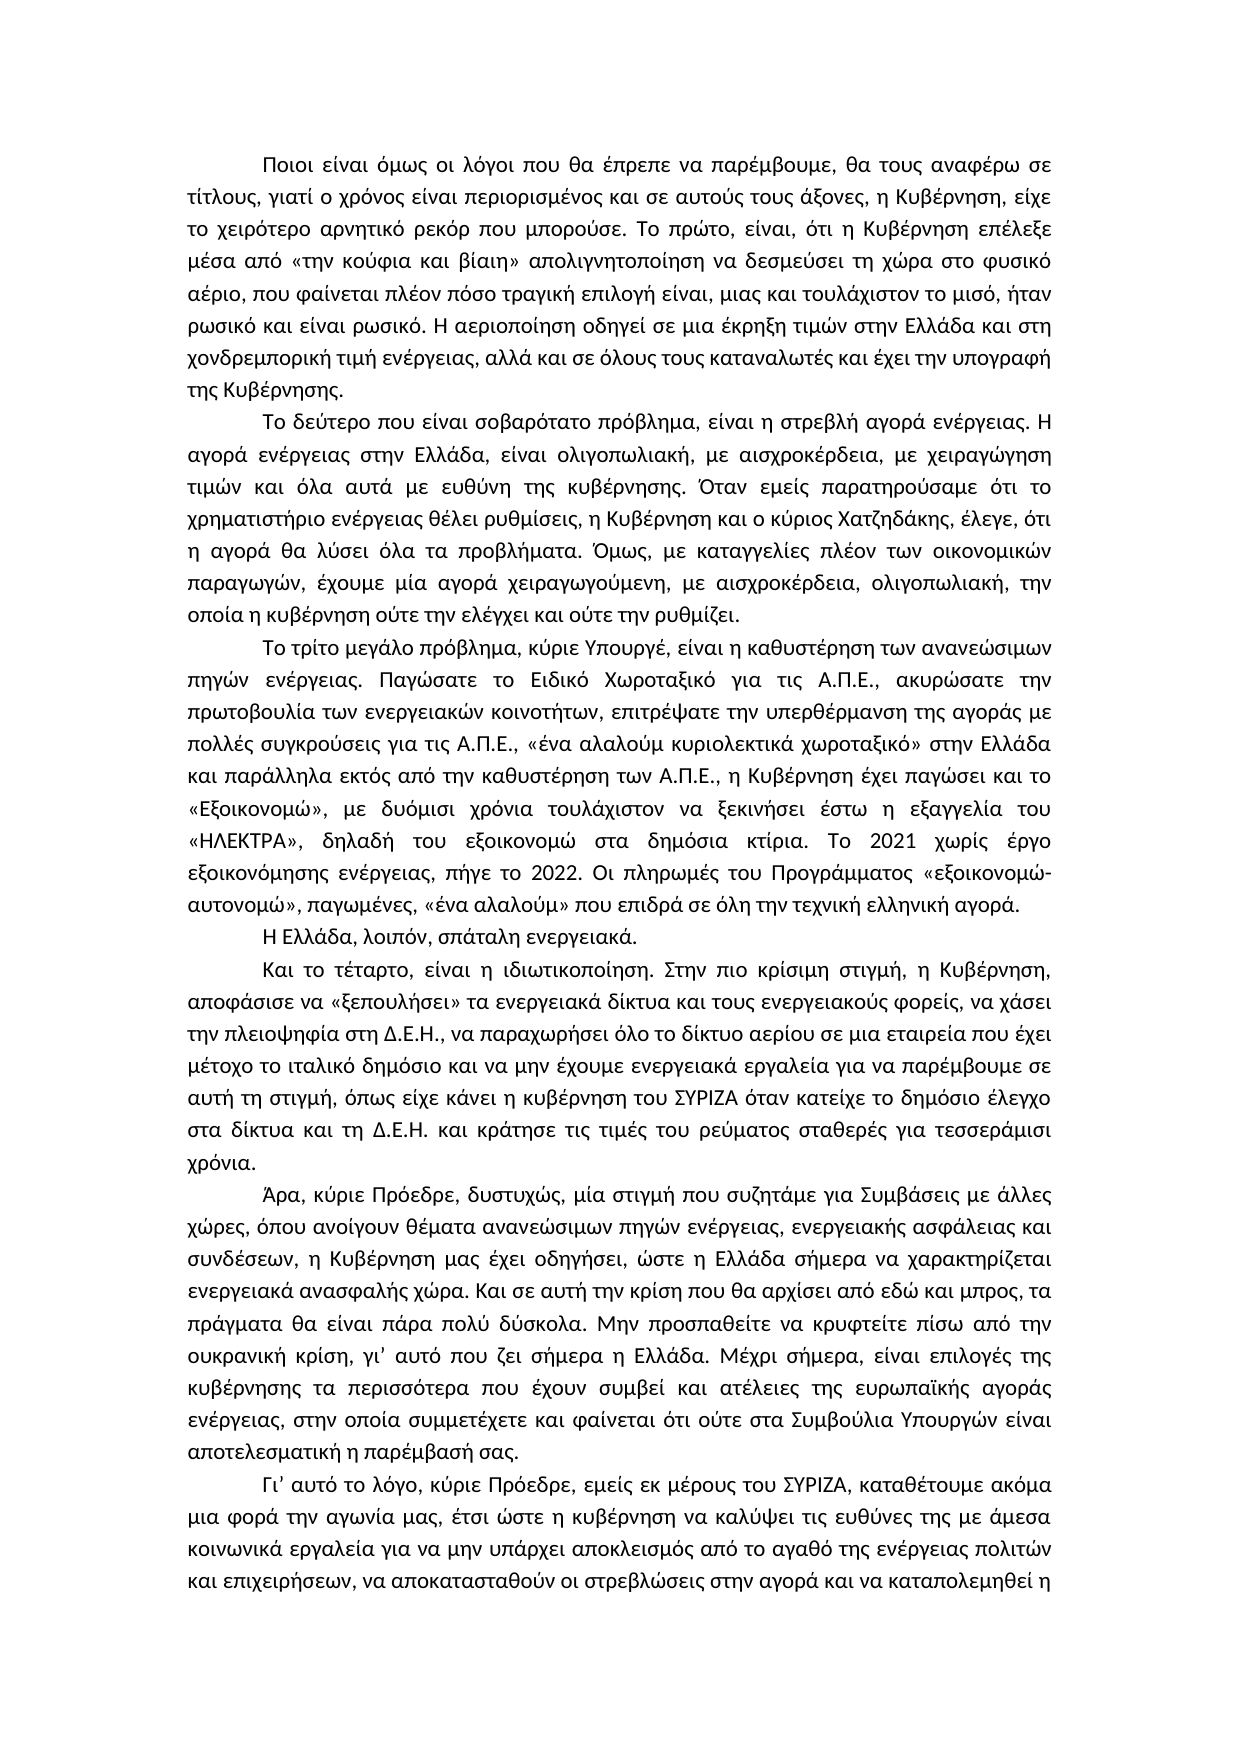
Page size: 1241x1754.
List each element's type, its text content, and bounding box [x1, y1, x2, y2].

text Το δεύτερο που είναι σοβαρότατο πρόβλημα, είναι η στρεβλή αγορά ενέργειας. Η αγορά ενέργειας στην Ελλάδα, είναι ολιγοπωλιακή, με αισχροκέρδεια, με χειραγώγηση τιμών και όλα αυτά με ευθύνη της κυβέρνησης. Όταν εμείς παρατηρούσαμε ότι το χρηματιστήριο ενέργειας θέλει ρυθμίσεις, η Κυβέρνηση και ο κύριος Χατζηδάκης, έλεγε, ότι η αγορά θα λύσει όλα τα προβλήματα. Όμως, με καταγγελίες πλέον των οικονομικών παραγωγών, έχουμε μία αγορά χειραγωγούμενη, με αισχροκέρδεια, ολιγοπωλιακή, την οποία η κυβέρνηση ούτε την ελέγχει και ούτε την ρυθμίζει. [187, 407, 1053, 629]
text Το τρίτο μεγάλο πρόβλημα, κύριε Υπουργέ, είναι η καθυστέρηση των ανανεώσιμων πηγών ενέργειας. Παγώσατε το Ειδικό Χωροταξικό για τις Α.Π.Ε., ακυρώσατε την πρωτοβουλία των ενεργειακών κοινοτήτων, επιτρέψατε την υπερθέρμανση της αγοράς με πολλές συγκρούσεις για τις Α.Π.Ε., «ένα αλαλούμ κυριολεκτικά χωροταξικό» στην Ελλάδα και παράλληλα εκτός από την καθυστέρηση των Α.Π.Ε., η Κυβέρνηση έχει παγώσει και το «Εξοικονομώ», με δυόμισι χρόνια τουλάχιστον να ξεκινήσει έστω η εξαγγελία του «ΗΛΕΚΤΡΑ», δηλαδή του εξοικονομώ στα δημόσια κτίρια. Το 2021 χωρίς έργο εξοικονόμησης ενέργειας, πήγε το 2022. Οι πληρωμές του Προγράμματος «εξοικονομώ-αυτονομώ», παγωμένες, «ένα αλαλούμ» που επιδρά σε όλη την τεχνική ελληνική αγορά. [187, 633, 1053, 918]
text Άρα, κύριε Πρόεδρε, δυστυχώς, μία στιγμή που συζητάμε για Συμβάσεις με άλλες χώρες, όπου ανοίγουν θέματα ανανεώσιμων πηγών ενέργειας, ενεργειακής ασφάλειας και συνδέσεων, η Κυβέρνηση μας έχει οδηγήσει, ώστε η Ελλάδα σήμερα να χαρακτηρίζεται ενεργειακά ανασφαλής χώρα. Και σε αυτή την κρίση που θα αρχίσει από εδώ και μπρος, τα πράγματα θα είναι πάρα πολύ δύσκολα. Μην προσπαθείτε να κρυφτείτε πίσω από την ουκρανική κρίση, γι’ αυτό που ζει σήμερα η Ελλάδα. Μέχρι σήμερα, είναι επιλογές της κυβέρνησης τα περισσότερα που έχουν συμβεί και ατέλειες της ευρωπαϊκής αγοράς ενέργειας, στην οποία συμμετέχετε και φαίνεται ότι ούτε στα Συμβούλια Υπουργών είναι αποτελεσματική η παρέμβασή σας. [187, 1180, 1053, 1466]
text Ποιοι είναι όμως οι λόγοι που θα έπρεπε να παρέμβουμε, θα τους αναφέρω σε τίτλους, γιατί ο χρόνος είναι περιορισμένος και σε αυτούς τους άξονες, η Κυβέρνηση, είχε το χειρότερο αρνητικό ρεκόρ που μπορούσε. Το πρώτο, είναι, ότι η Κυβέρνηση επέλεξε μέσα από «την κούφια και βίαιη» απολιγνητοποίηση να δεσμεύσει τη χώρα στο φυσικό αέριο, που φαίνεται πλέον πόσο τραγική επιλογή είναι, μιας και τουλάχιστον το μισό, ήταν ρωσικό και είναι ρωσικό. Η αεριοποίηση οδηγεί σε μια έκρηξη τιμών στην Ελλάδα και στη χονδρεμπορική τιμή ενέργειας, αλλά και σε όλους τους καταναλωτές και έχει την υπογραφή της Κυβέρνησης. [187, 150, 1053, 403]
text Και το τέταρτο, είναι η ιδιωτικοποίηση. Στην πιο κρίσιμη στιγμή, η Κυβέρνηση, αποφάσισε να «ξεπουλήσει» τα ενεργειακά δίκτυα και τους ενεργειακούς φορείς, να χάσει την πλειοψηφία στη Δ.Ε.Η., να παραχωρήσει όλο το δίκτυο αερίου σε μια εταιρεία που έχει μέτοχο το ιταλικό δημόσιο και να μην έχουμε ενεργειακά εργαλεία για να παρέμβουμε σε αυτή τη στιγμή, όπως είχε κάνει η κυβέρνηση του ΣΥΡΙΖΑ όταν κατείχε το δημόσιο έλεγχο στα δίκτυα και τη Δ.Ε.Η. και κράτησε τις τιμές του ρεύματος σταθερές για τεσσεράμισι χρόνια. [187, 955, 1053, 1176]
text Η Ελλάδα, λοιπόν, σπάταλη ενεργειακά. [187, 922, 1053, 951]
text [187, 1470, 1053, 1594]
